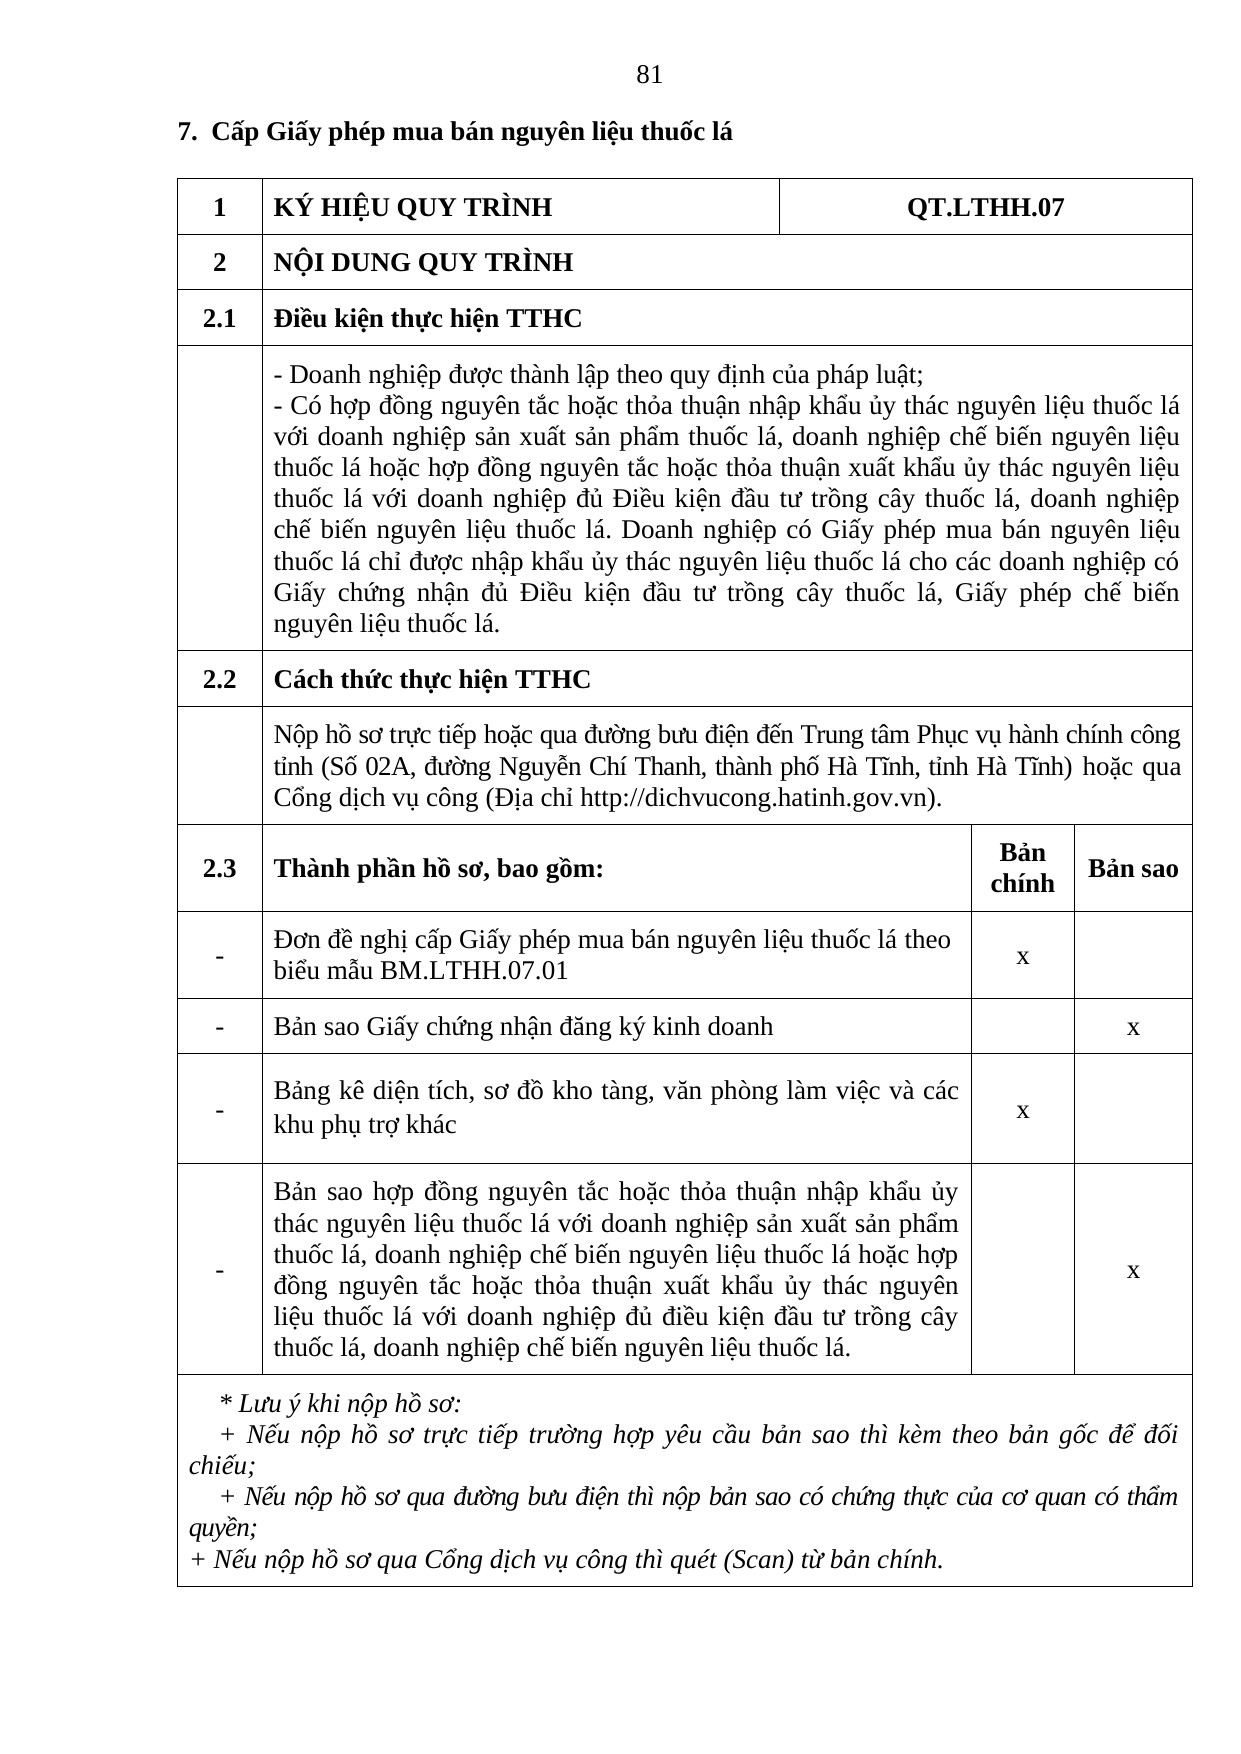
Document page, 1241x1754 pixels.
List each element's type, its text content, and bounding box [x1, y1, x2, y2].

table_cell Đơn đề nghị cấp Giấy phép mua bán nguyên liệu thuốc lá theo biểu mẫu BM.LTHH.07.01 [263, 912, 971, 997]
table_header KÝ HIỆU QUY TRÌNH [263, 179, 779, 233]
table_cell x [972, 912, 1074, 997]
table_cell x [1075, 1164, 1192, 1374]
table_cell [972, 999, 1074, 1053]
table_cell - Doanh nghiệp được thành lập theo quy định của pháp luật; - Có hợp đồng nguyên tắc hoặc thỏa thuận nhập khẩu ủy thác nguyên liệu thuốc lá với doanh nghiệp sản xuất sản phẩm thuốc lá, doanh nghiệp chế biến nguyên liệu thuốc lá hoặc hợp đồng nguyên tắc hoặc thỏa thuận xuất khẩu ủy thác nguyên liệu thuốc lá với doanh nghiệp đủ Điều kiện đầu tư trồng cây thuốc lá, doanh nghiệp chế biến nguyên liệu thuốc lá. Doanh nghiệp có Giấy phép mua bán nguyên liệu thuốc lá chỉ được nhập khẩu ủy thác nguyên liệu thuốc lá cho các doanh nghiệp có Giấy chứng nhận đủ Điều kiện đầu tư trồng cây thuốc lá, Giấy phép chế biến nguyên liệu thuốc lá. [263, 346, 1192, 650]
table_cell Bản sao Giấy chứng nhận đăng ký kinh doanh [263, 999, 971, 1053]
text 7. Cấp Giấy phép mua bán nguyên liệu thuốc lá [177, 116, 1122, 147]
table_cell [178, 346, 262, 650]
table_cell - [178, 1054, 262, 1163]
table_cell Nộp hồ sơ trực tiếp hoặc qua đường bưu điện đến Trung tâm Phục vụ hành chính công tỉnh (Số 02A, đường Nguyễn Chí Thanh, thành phố Hà Tĩnh, tỉnh Hà Tĩnh) hoặc qua Cổng dịch vụ công (Địa chỉ http://dichvucong.hatinh.gov.vn). [263, 707, 1192, 824]
table_cell [1075, 1054, 1192, 1163]
table_cell x [1075, 999, 1192, 1053]
table_cell Cách thức thực hiện TTHC [263, 651, 1192, 706]
table_cell Bảng kê diện tích, sơ đồ kho tàng, văn phòng làm việc và các khu phụ trợ khác [263, 1054, 971, 1163]
table_header QT.LTHH.07 [780, 179, 1192, 233]
table_cell 2.2 [178, 651, 262, 706]
table_cell [178, 707, 262, 824]
table_cell Bản sao hợp đồng nguyên tắc hoặc thỏa thuận nhập khẩu ủy thác nguyên liệu thuốc lá với doanh nghiệp sản xuất sản phẩm thuốc lá, doanh nghiệp chế biến nguyên liệu thuốc lá hoặc hợp đồng nguyên tắc hoặc thỏa thuận xuất khẩu ủy thác nguyên liệu thuốc lá với doanh nghiệp đủ điều kiện đầu tư trồng cây thuốc lá, doanh nghiệp chế biến nguyên liệu thuốc lá. [263, 1164, 971, 1374]
table_cell Bản sao [1075, 825, 1192, 911]
table_cell Điều kiện thực hiện TTHC [263, 290, 1192, 345]
table_cell x [972, 1054, 1074, 1163]
table_cell 2.1 [178, 290, 262, 345]
table_cell [972, 1164, 1074, 1374]
table_cell 2 [178, 235, 262, 289]
table_cell - [178, 912, 262, 997]
table_header 1 [178, 179, 262, 233]
table_cell [1075, 912, 1192, 997]
table_cell Bản chính [972, 825, 1074, 911]
table_cell - [178, 999, 262, 1053]
table_cell * Lưu ý khi nộp hồ sơ: + Nếu nộp hồ sơ trực tiếp trường hợp yêu cầu bản sao thì kèm theo bản gốc để đối chiếu; + Nếu nộp hồ sơ qua đường bưu điện thì nộp bản sao có chứng thực của cơ quan có thẩm quyền; + Nếu nộp hồ sơ qua Cổng dịch vụ công thì quét (Scan) từ bản chính. [178, 1375, 1192, 1586]
table_cell 2.3 [178, 825, 262, 911]
table_cell - [178, 1164, 262, 1374]
table_cell NỘI DUNG QUY TRÌNH [263, 235, 1192, 289]
table_cell Thành phần hồ sơ, bao gồm: [263, 825, 971, 911]
